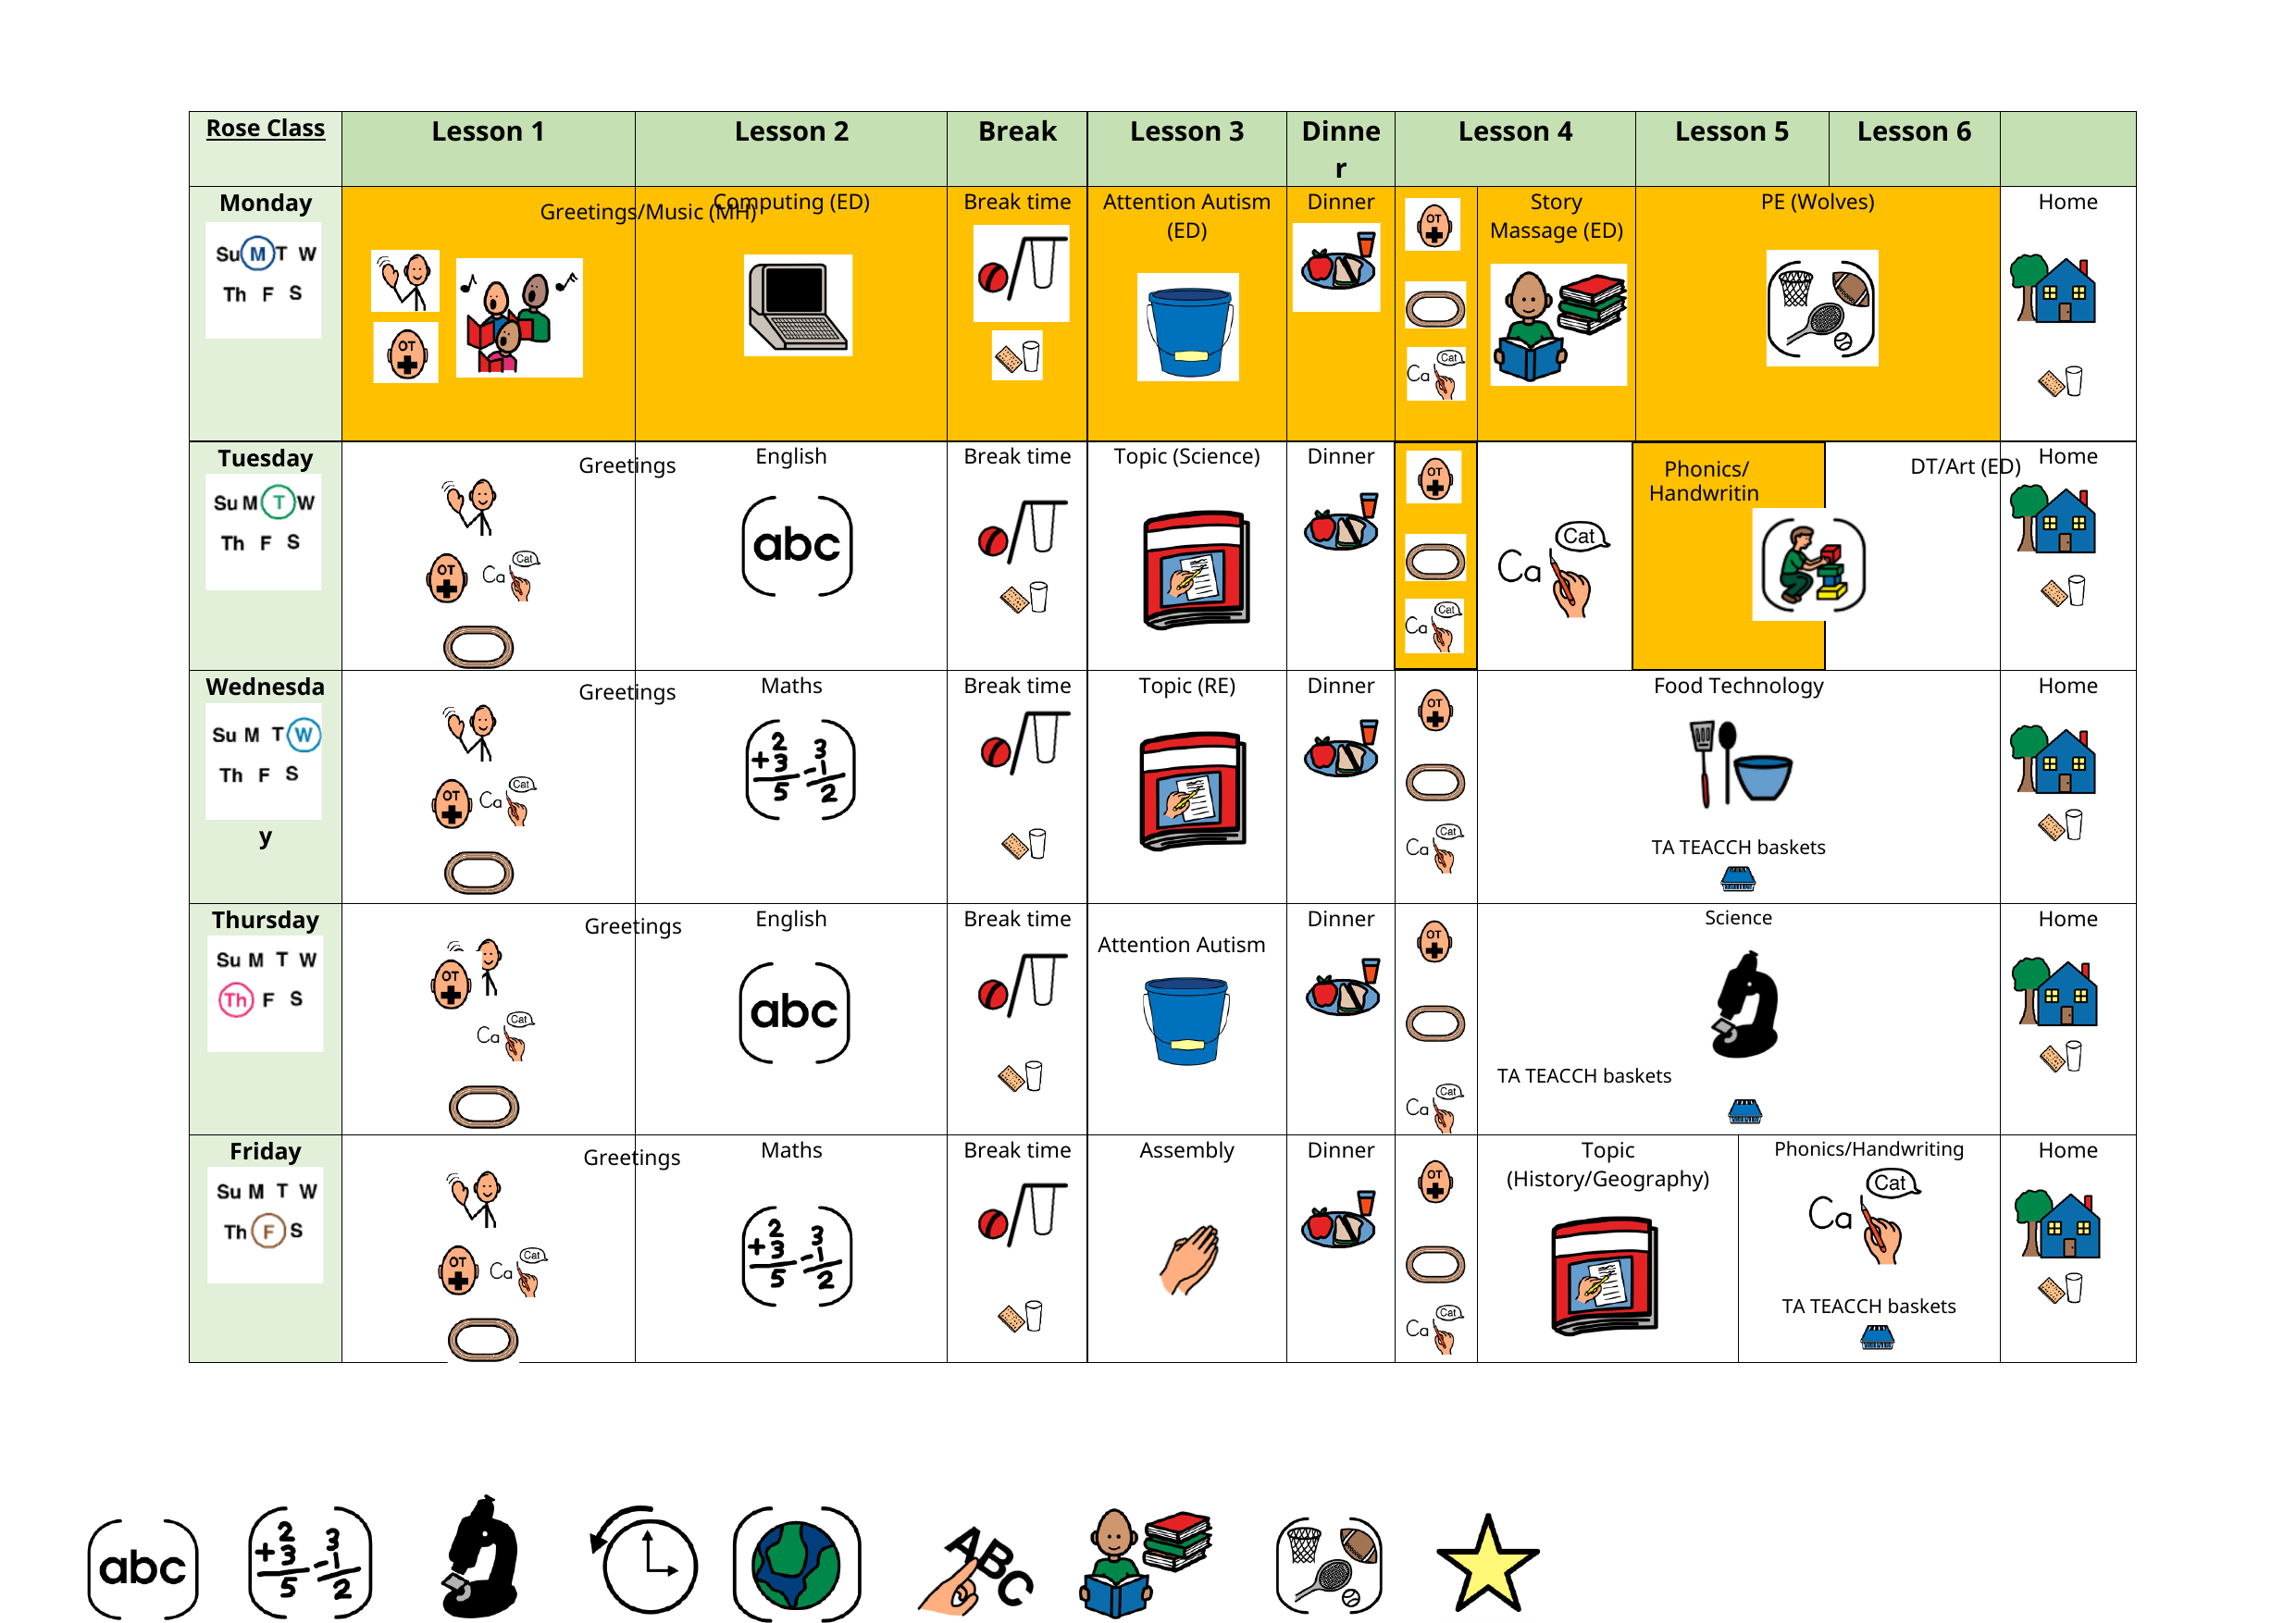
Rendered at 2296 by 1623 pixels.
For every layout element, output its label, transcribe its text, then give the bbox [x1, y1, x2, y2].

picture [728, 1497, 868, 1623]
picture [744, 254, 853, 356]
table_cell [342, 1135, 635, 1362]
table_cell Break time [948, 187, 1086, 440]
picture [1274, 1507, 1386, 1623]
table_header Lesson 2 [636, 112, 947, 186]
picture [1136, 505, 1262, 635]
picture [436, 475, 505, 537]
picture [1856, 1320, 1897, 1354]
picture [205, 474, 322, 590]
table_cell Wednesday [190, 671, 341, 903]
picture [1490, 264, 1628, 386]
picture [482, 548, 542, 602]
picture [205, 222, 322, 339]
picture [2006, 949, 2101, 1080]
table_cell Topic (History/Geography) [1478, 1135, 1738, 1362]
picture [973, 942, 1070, 1039]
picture [1717, 861, 1757, 896]
table_header Dinner [1287, 112, 1395, 186]
picture [1405, 198, 1461, 251]
table_cell Home [2001, 442, 2136, 670]
picture [1405, 913, 1461, 966]
table_cell Story Massage (ED) [1478, 187, 1635, 440]
picture [994, 1290, 1046, 1340]
picture [1679, 711, 1801, 814]
picture [1407, 347, 1466, 401]
picture [730, 955, 858, 1067]
table_cell Thursday [190, 904, 341, 1134]
table_cell Dinner [1287, 904, 1395, 1134]
picture [1137, 273, 1239, 381]
table_cell [342, 904, 635, 1134]
picture [2004, 246, 2098, 340]
picture [915, 1515, 1036, 1623]
table_cell Computing (ED) [636, 187, 947, 440]
table_cell [1396, 904, 1477, 1134]
table_cell Maths [636, 1135, 947, 1362]
table_cell Topic (RE) [1088, 671, 1286, 903]
picture [373, 322, 439, 383]
picture [1295, 711, 1384, 799]
table_header [2001, 112, 2136, 186]
picture [242, 1499, 380, 1623]
picture [737, 1199, 860, 1310]
picture [2034, 355, 2086, 404]
table_header Lesson 1 [342, 112, 635, 186]
picture [1406, 821, 1466, 874]
table_header Rose Class [190, 112, 341, 186]
table_cell [1396, 671, 1477, 903]
picture [417, 771, 539, 833]
table_cell Break time [948, 671, 1086, 903]
picture [443, 840, 515, 896]
picture [1808, 1162, 1924, 1267]
table_cell Attention Autism [1088, 904, 1286, 1134]
table_header Lesson 3 [1088, 112, 1286, 186]
picture [437, 700, 505, 762]
table_cell Tuesday [190, 442, 341, 670]
table_cell [342, 671, 635, 903]
picture [1292, 1182, 1381, 1270]
picture [584, 1492, 711, 1623]
picture [1406, 1302, 1466, 1356]
picture [998, 818, 1049, 867]
table_cell Friday [190, 1135, 341, 1362]
picture [1405, 534, 1467, 581]
table_cell Attention Autism (ED) [1088, 187, 1286, 440]
picture [733, 489, 861, 600]
picture [424, 1237, 550, 1299]
picture [79, 1512, 206, 1623]
picture [412, 545, 478, 607]
table_cell [1478, 442, 1632, 670]
table_header Lesson 4 [1396, 112, 1635, 186]
table_cell [342, 442, 635, 670]
table_cell Assembly [1088, 1135, 1286, 1362]
picture [1766, 250, 1879, 366]
picture [1406, 1153, 1462, 1207]
table_cell Phonics/Handwriting TA TEACCH baskets [1739, 1135, 2000, 1362]
table_header Lesson 6 [1830, 112, 2000, 186]
picture [991, 330, 1043, 380]
table_cell Dinner [1287, 1135, 1395, 1362]
table_header Break [948, 112, 1086, 186]
picture [1405, 996, 1467, 1043]
picture [1752, 508, 1873, 621]
picture [441, 1168, 509, 1229]
table_cell PE (Wolves) [1636, 187, 2000, 440]
picture [1432, 1501, 1541, 1623]
table_cell Food Technology TA TEACCH baskets [1478, 671, 2000, 903]
picture [1405, 754, 1467, 802]
table_cell English [636, 442, 947, 670]
picture [442, 614, 515, 670]
table_cell Home [2001, 671, 2136, 903]
picture [2009, 1182, 2103, 1311]
picture [1405, 281, 1467, 328]
table_cell Science TA TEACCH baskets [1478, 904, 2000, 1134]
picture [1544, 1211, 1670, 1341]
picture [207, 1167, 324, 1283]
picture [1132, 726, 1259, 856]
picture [973, 225, 1070, 322]
table_cell Break time [948, 442, 1086, 670]
picture [1406, 451, 1462, 503]
picture [975, 700, 1073, 797]
picture [1134, 961, 1235, 1070]
picture [1406, 1081, 1466, 1134]
picture [1497, 515, 1614, 620]
picture [1405, 1237, 1467, 1284]
picture [1135, 1217, 1239, 1320]
picture [371, 250, 440, 312]
picture [740, 712, 863, 824]
table_cell Dinner [1287, 671, 1395, 903]
table_cell Home [2001, 904, 2136, 1134]
picture [455, 258, 583, 378]
picture [207, 935, 324, 1052]
picture [1405, 599, 1464, 653]
picture [416, 935, 537, 1062]
picture [994, 1050, 1046, 1099]
picture [426, 1481, 534, 1623]
table_cell [1396, 1135, 1477, 1362]
table_cell Break time [948, 1135, 1086, 1362]
table_cell Home [2001, 1135, 2136, 1362]
picture [1292, 223, 1381, 312]
picture [1297, 949, 1385, 1038]
picture [1075, 1501, 1213, 1623]
picture [973, 489, 1070, 621]
picture [449, 1074, 521, 1130]
picture [1698, 938, 1793, 1062]
picture [1295, 484, 1384, 573]
picture [2004, 477, 2098, 614]
table_cell Maths [636, 671, 947, 903]
table_header Lesson 5 [1636, 112, 1829, 186]
table_cell English [636, 904, 947, 1134]
table_cell [342, 187, 635, 440]
table_cell Home [2001, 187, 2136, 440]
picture [1724, 1094, 1765, 1128]
picture [447, 1307, 520, 1363]
table_cell Dinner [1287, 442, 1394, 670]
picture [205, 703, 322, 820]
table_cell Break time [948, 904, 1086, 1134]
table_cell [1826, 442, 2000, 670]
picture [1406, 682, 1462, 735]
picture [2004, 717, 2098, 849]
picture [973, 1171, 1070, 1269]
table_cell Dinner [1287, 187, 1395, 440]
table_cell [1396, 187, 1477, 440]
table_cell Topic (Science) [1088, 442, 1286, 670]
table_cell Monday [190, 187, 341, 440]
